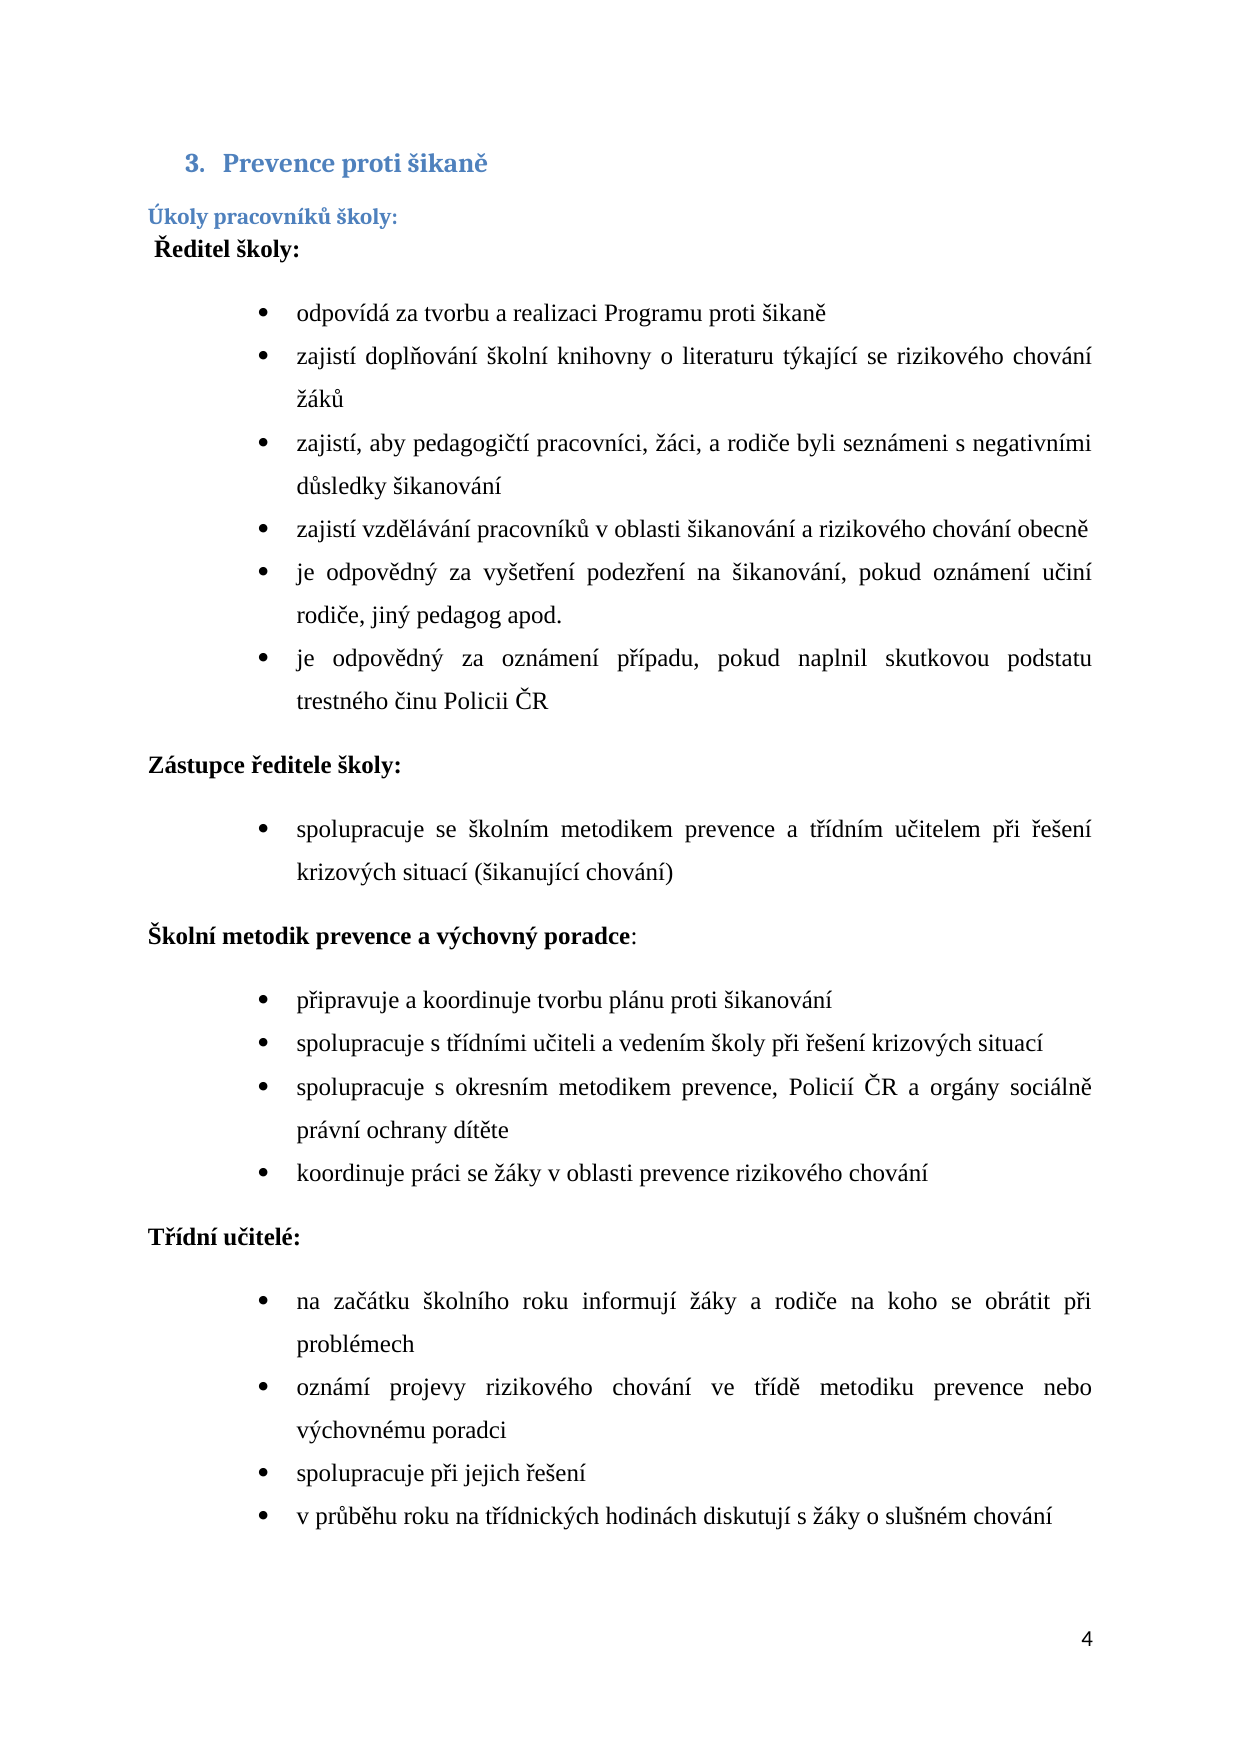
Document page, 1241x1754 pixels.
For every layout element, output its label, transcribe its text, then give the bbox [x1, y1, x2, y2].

list připravuje a koordinuje tvorbu plánu proti šikanování [259, 985, 1093, 1014]
subtitle Úkoly pracovníků školy: [148, 204, 1093, 231]
list zajistí, aby pedagogičtí pracovníci, žáci, a rodiče byli seznámeni s negativními důsledky šikanování [259, 428, 1093, 499]
text Zástupce ředitele školy: [148, 750, 1093, 779]
list je odpovědný za vyšetření podezření na šikanování, pokud oznámení učiní rodiče, jiný pedagog apod. [259, 557, 1093, 629]
list oznámí projevy rizikového chování ve třídě metodiku prevence nebo výchovnému poradci [259, 1372, 1093, 1444]
list odpovídá za tvorbu a realizaci Programu proti šikaně [259, 298, 1093, 327]
text Třídní učitelé: [148, 1222, 1093, 1251]
list je odpovědný za oznámení případu, pokud naplnil skutkovou podstatu trestného činu Policii ČR [259, 643, 1093, 715]
text Školní metodik prevence a výchovný poradce: [148, 921, 1093, 950]
list spolupracuje při jejich řešení [259, 1458, 1093, 1487]
list zajistí vzdělávání pracovníků v oblasti šikanování a rizikového chování obecně [259, 514, 1093, 543]
subtitle Prevence proti šikaně [185, 148, 1093, 179]
list spolupracuje s třídními učiteli a vedením školy při řešení krizových situací [259, 1028, 1093, 1057]
list spolupracuje se školním metodikem prevence a třídním učitelem při řešení krizových situací (šikanující chování) [259, 814, 1093, 886]
text Ředitel školy: [148, 234, 1093, 263]
list spolupracuje s okresním metodikem prevence, Policií ČR a orgány sociálně právní ochrany dítěte [259, 1072, 1093, 1143]
list koordinuje práci se žáky v oblasti prevence rizikového chování [259, 1158, 1093, 1187]
list na začátku školního roku informují žáky a rodiče na koho se obrátit při problémech [259, 1286, 1093, 1358]
list zajistí doplňování školní knihovny o literaturu týkající se rizikového chování žáků [259, 341, 1093, 413]
list v průběhu roku na třídnických hodinách diskutují s žáky o slušném chování [259, 1501, 1093, 1530]
